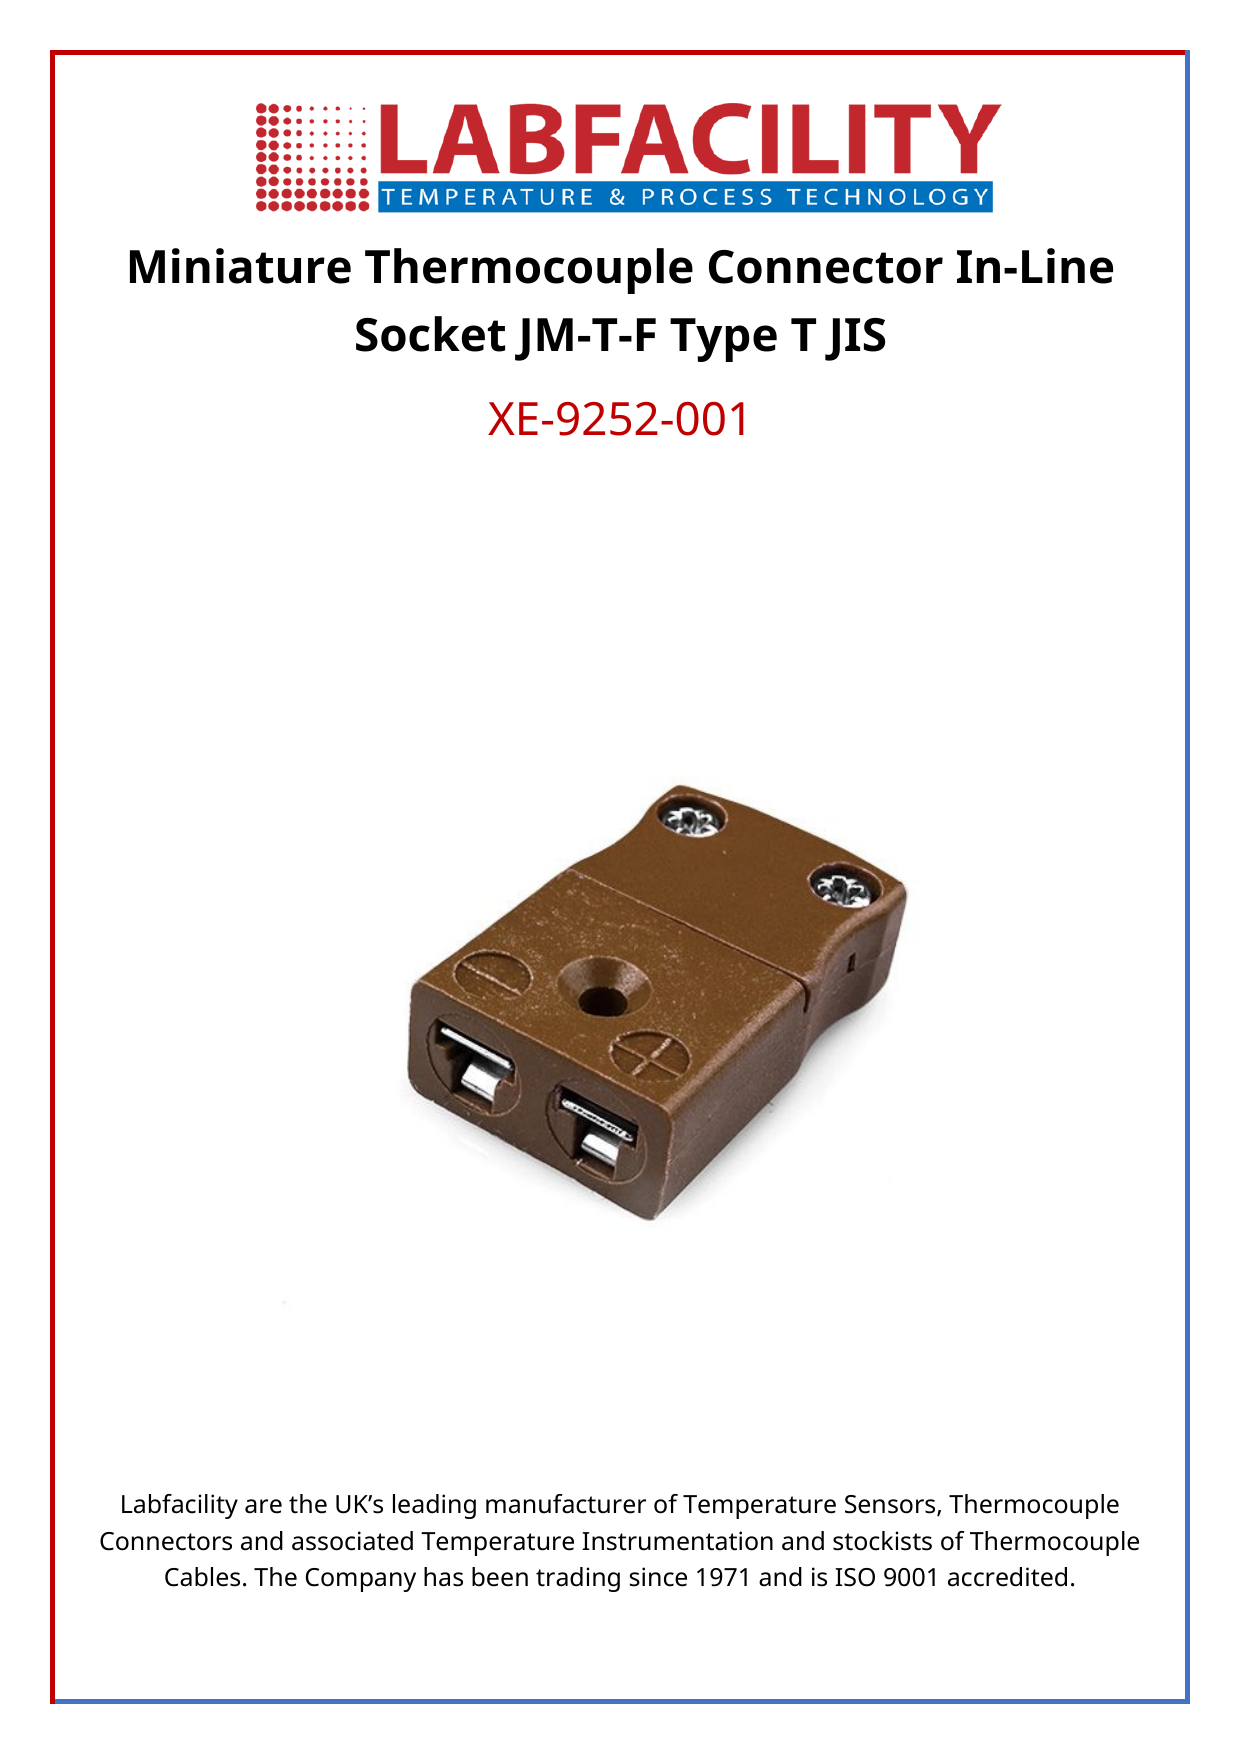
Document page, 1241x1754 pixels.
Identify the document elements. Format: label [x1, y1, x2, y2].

picture [213, 91, 1027, 222]
picture [220, 571, 1072, 1424]
